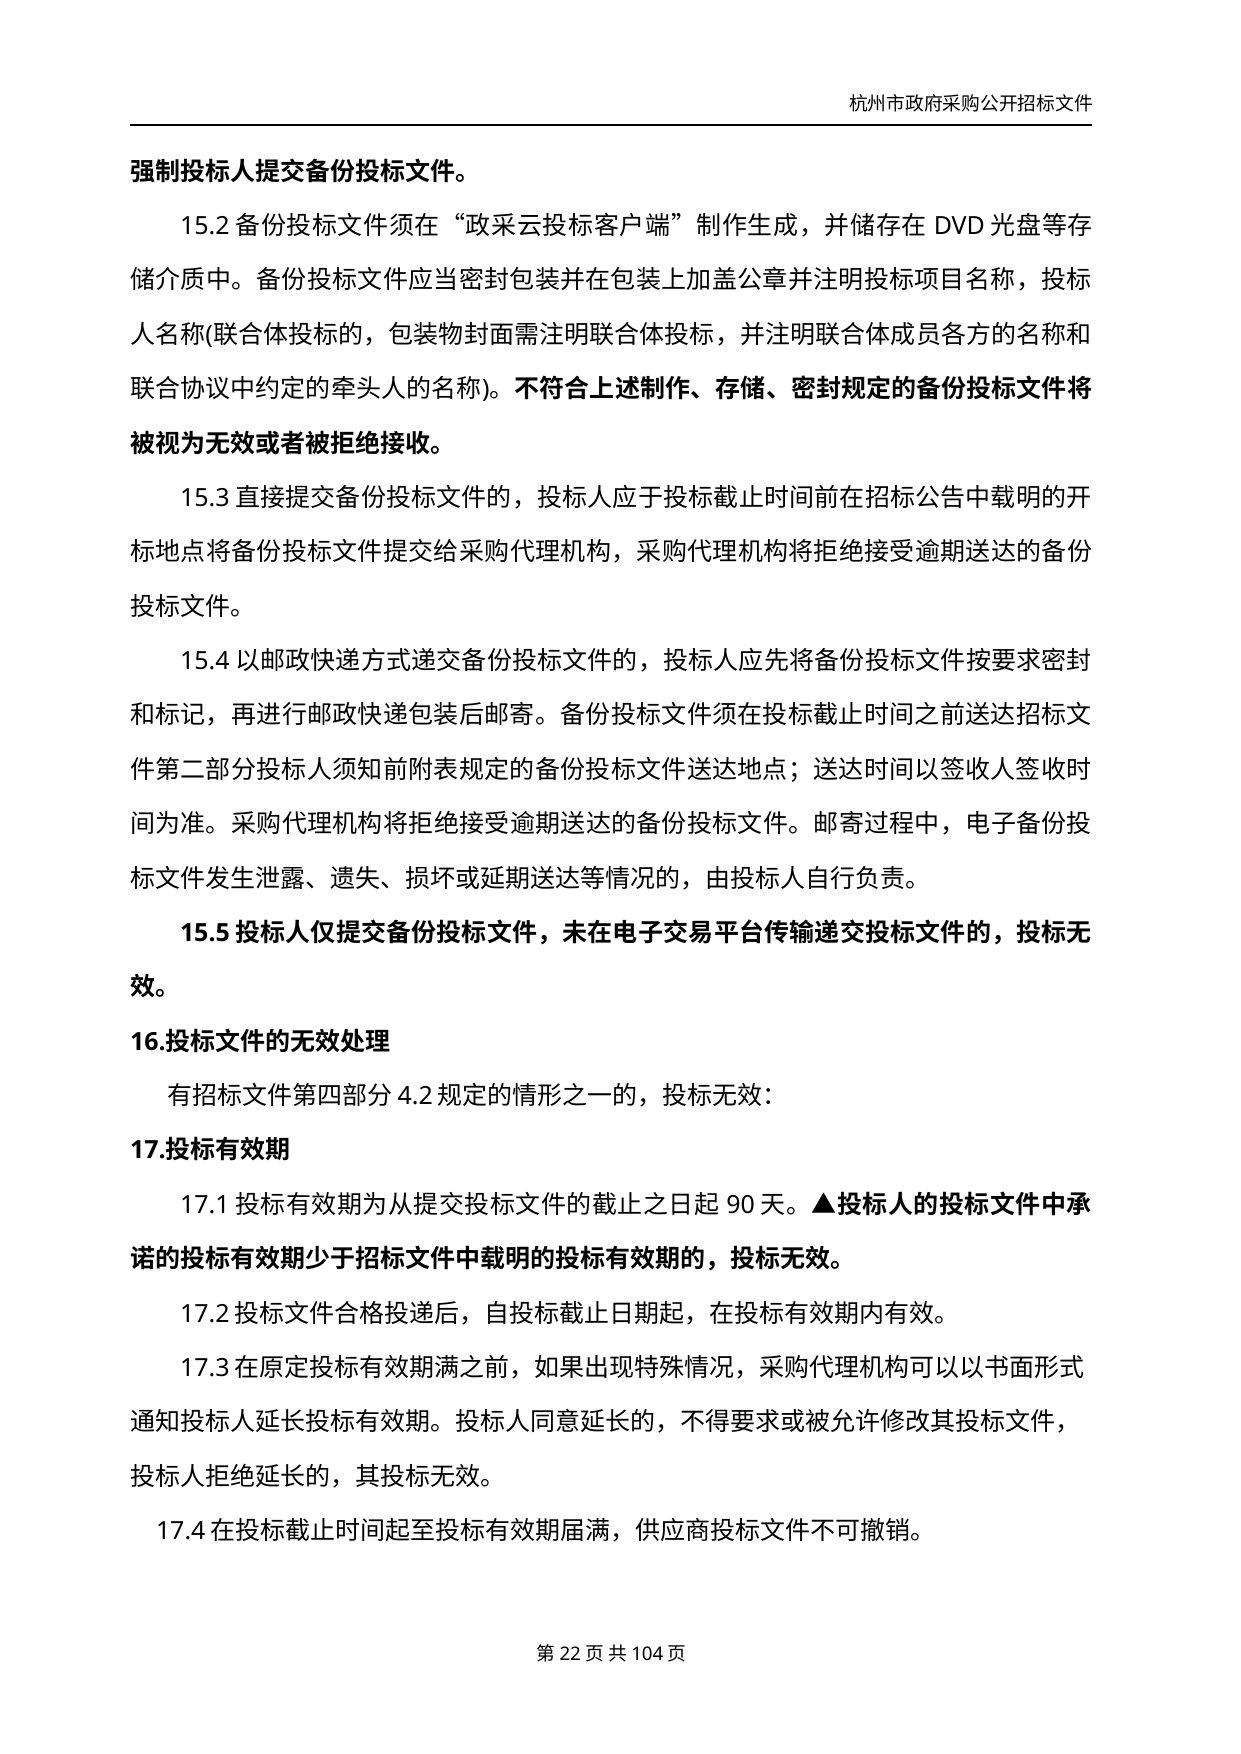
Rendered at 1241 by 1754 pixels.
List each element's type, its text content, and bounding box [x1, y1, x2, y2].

text 15.2备份投标文件须在“政采云投标客户端”制作生成，并储存在DVD光盘等存储介质中。备份投标文件应当密封包装并在包装上加盖公章并注明投标项目名称，投标人名称(联合体投标的，包装物封面需注明联合体投标，并注明联合体成员各方的名称和联合协议中约定的牵头人的名称)。不符合上述制作、存储、密封规定的备份投标文件将被视为无效或者被拒绝接收。 [130, 206, 1092, 459]
text 15.4以邮政快递方式递交备份投标文件的，投标人应先将备份投标文件按要求密封和标记，再进行邮政快递包装后邮寄。备份投标文件须在投标截止时间之前送达招标文件第二部分投标人须知前附表规定的备份投标文件送达地点；送达时间以签收人签收时间为准。采购代理机构将拒绝接受逾期送达的备份投标文件。邮寄过程中，电子备份投标文件发生泄露、遗失、损坏或延期送达等情况的，由投标人自行负责。 [130, 641, 1092, 894]
text 17.2投标文件合格投递后，自投标截止日期起，在投标有效期内有效。 [130, 1293, 1092, 1329]
text 15.3直接提交备份投标文件的，投标人应于投标截止时间前在招标公告中载明的开标地点将备份投标文件提交给采购代理机构，采购代理机构将拒绝接受逾期送达的备份投标文件。 [130, 477, 1092, 622]
text 16.投标文件的无效处理 [130, 1021, 1092, 1057]
text 有招标文件第四部分4.2规定的情形之一的，投标无效： [130, 1076, 1092, 1112]
text 17.投标有效期 [130, 1130, 1092, 1166]
text 17.1投标有效期为从提交投标文件的截止之日起90天。▲投标人的投标文件中承诺的投标有效期少于招标文件中载明的投标有效期的，投标无效。 [130, 1184, 1092, 1275]
text 17.3在原定投标有效期满之前，如果出现特殊情况，采购代理机构可以以书面形式通知投标人延长投标有效期。投标人同意延长的，不得要求或被允许修改其投标文件，投标人拒绝延长的，其投标无效。 17.4在投标截止时间起至投标有效期届满，供应商投标文件不可撤销。 [130, 1347, 1092, 1547]
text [130, 151, 1092, 187]
text 15.5投标人仅提交备份投标文件，未在电子交易平台传输递交投标文件的，投标无效。 [130, 912, 1092, 1003]
